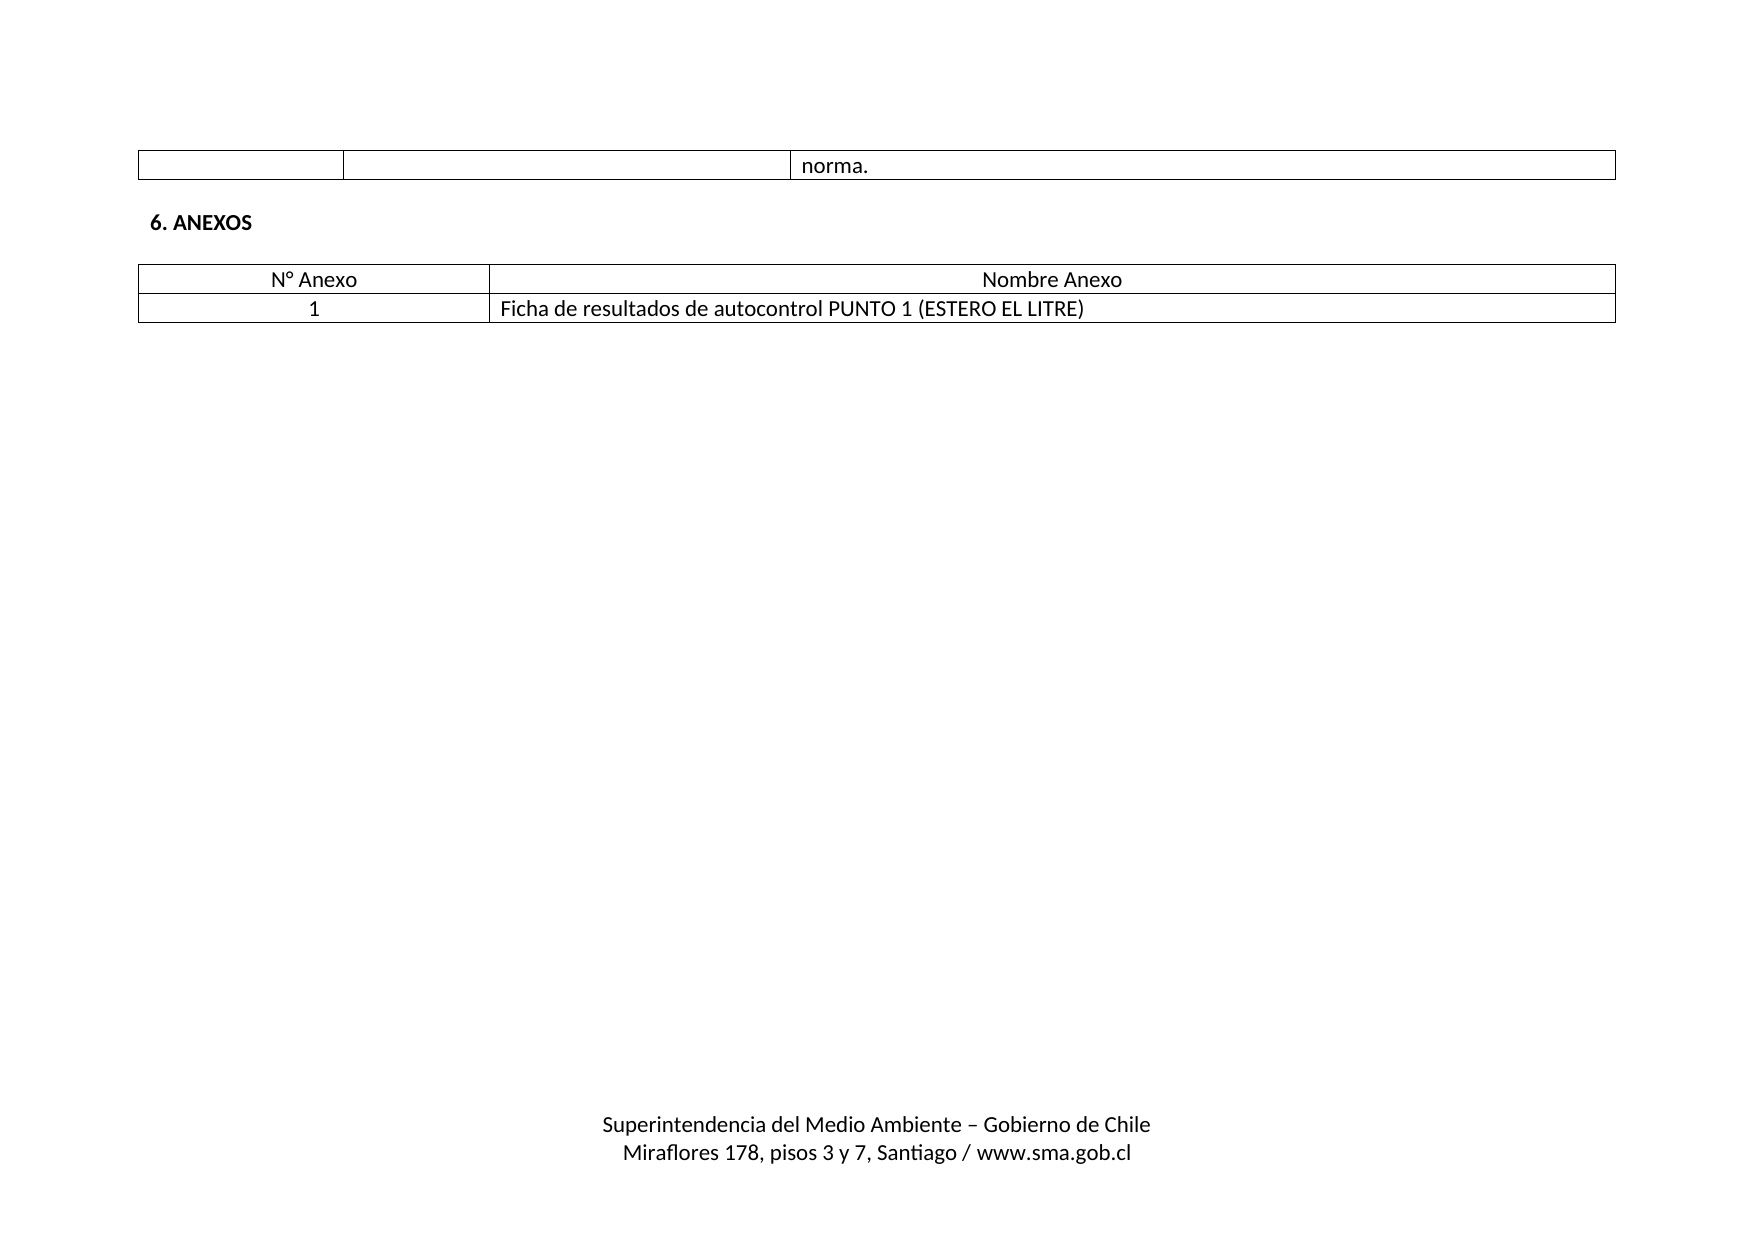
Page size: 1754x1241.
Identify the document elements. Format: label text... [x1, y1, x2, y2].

table_cell Ficha de resultados de autocontrol PUNTO 1 (ESTERO EL LITRE) [490, 294, 1615, 322]
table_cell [791, 151, 1615, 179]
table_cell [344, 151, 790, 179]
table_cell 7 [139, 151, 343, 179]
table_cell 1 [139, 294, 489, 322]
table_header Nombre Anexo [490, 265, 1615, 293]
text 6. ANEXOS [150, 180, 1604, 236]
table_header N° Anexo [139, 265, 489, 293]
